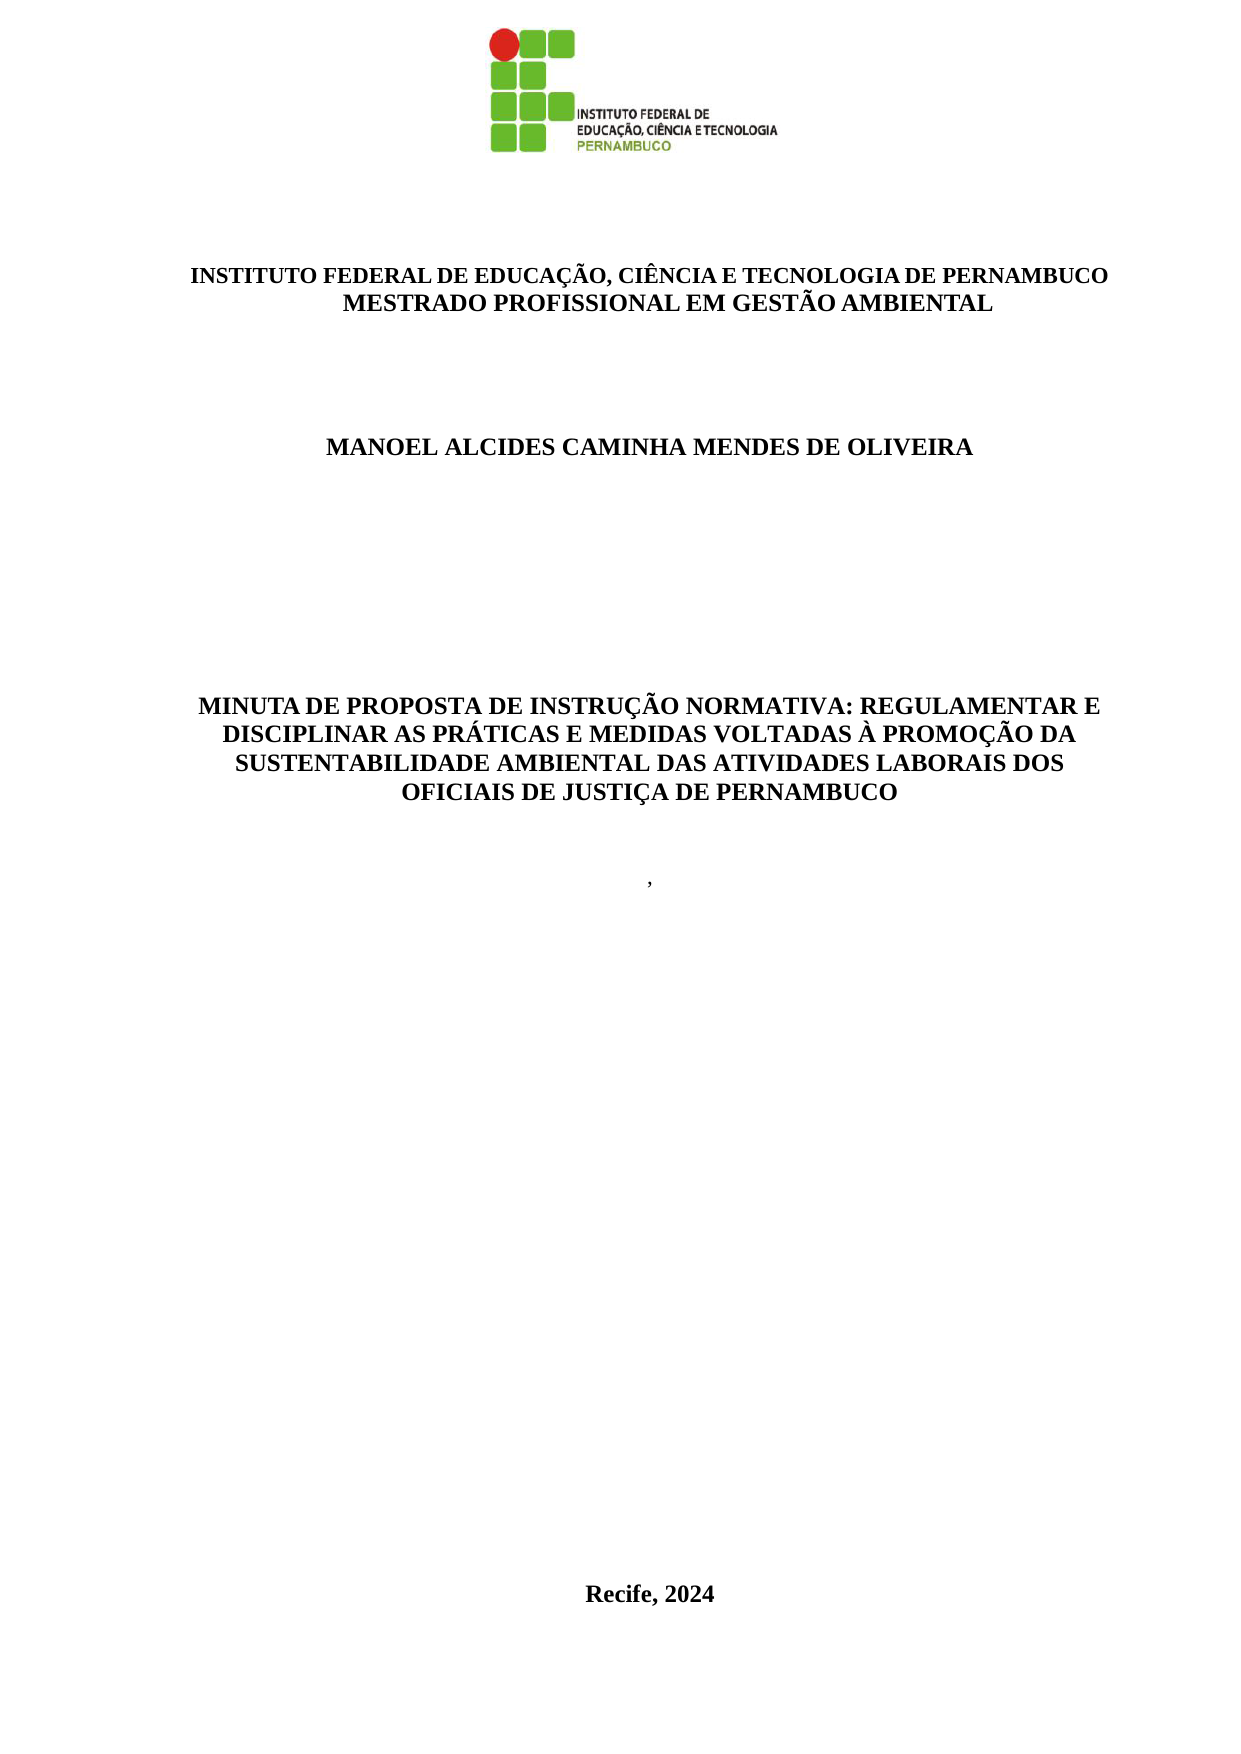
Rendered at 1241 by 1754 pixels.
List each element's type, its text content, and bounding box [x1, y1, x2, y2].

text , [177, 863, 1122, 889]
text MESTRADO PROFISSIONAL EM GESTÃO AMBIENTAL [177, 288, 1122, 317]
text INSTITUTO FEDERAL DE EDUCAÇÃO, CIÊNCIA E TECNOLOGIA DE PERNAMBUCO [177, 262, 1122, 288]
text MINUTA DE PROPOSTA DE INSTRUÇÃO NORMATIVA: REGULAMENTAR E DISCIPLINAR AS PRÁTICAS E MEDIDAS VOLTADAS À PROMOÇÃO DA SUSTENTABILIDADE AMBIENTAL DAS ATIVIDADES LABORAIS DOS OFICIAIS DE JUSTIÇA DE PERNAMBUCO [177, 691, 1122, 806]
text MANOEL ALCIDES CAMINHA MENDES DE OLIVEIRA [177, 432, 1122, 461]
text Recife, 2024 [177, 1579, 1122, 1608]
